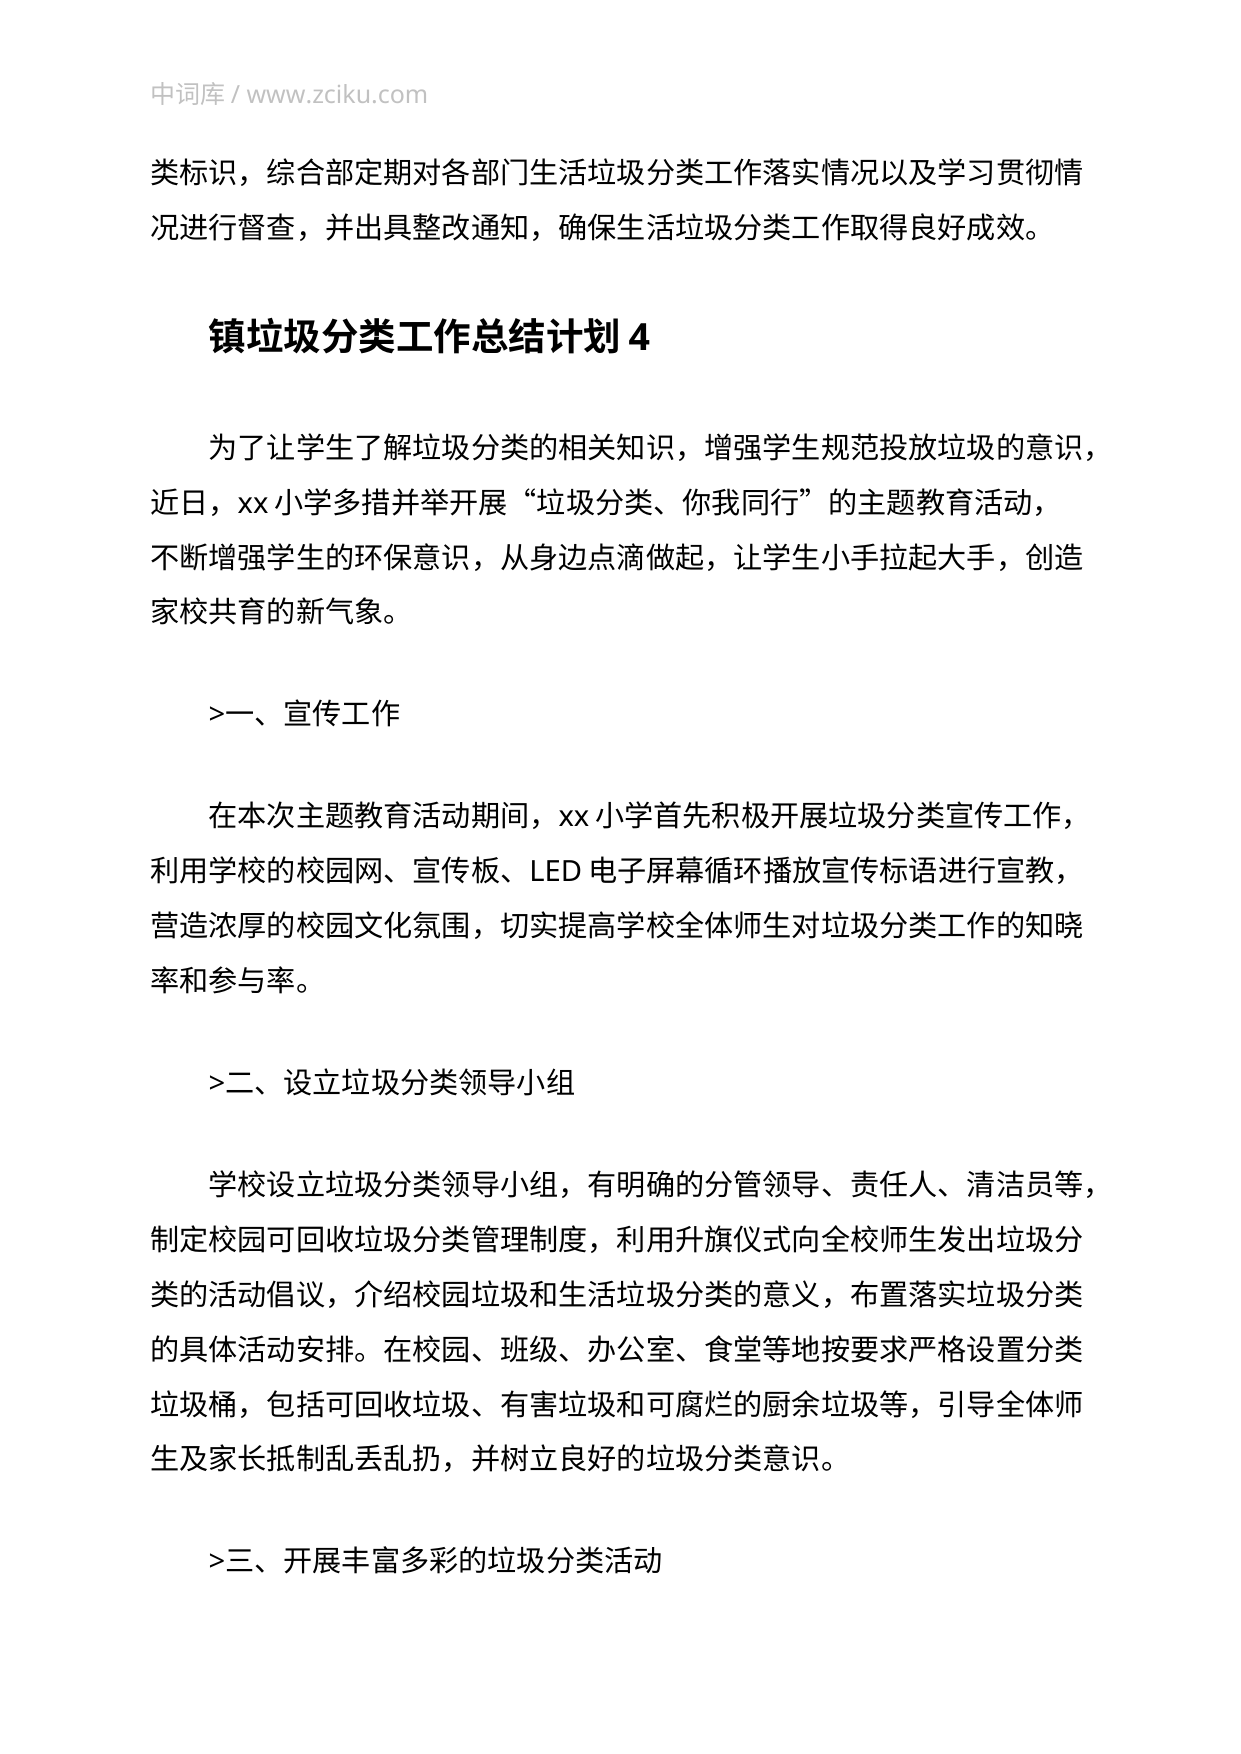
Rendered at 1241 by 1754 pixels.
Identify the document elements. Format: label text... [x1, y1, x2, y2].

text >一、宣传工作 [150, 691, 1090, 733]
text >二、设立垃圾分类领导小组 [150, 1059, 1090, 1102]
text 学校设立垃圾分类领导小组，有明确的分管领导、责任人、清洁员等，制定校园可回收垃圾分类管理制度，利用升旗仪式向全校师生发出垃圾分类的活动倡议，介绍校园垃圾和生活垃圾分类的意义，布置落实垃圾分类的具体活动安排。在校园、班级、办公室、食堂等地按要求严格设置分类垃圾桶，包括可回收垃圾、有害垃圾和可腐烂的厨余垃圾等，引导全体师生及家长抵制乱丢乱扔，并树立良好的垃圾分类意识。 [150, 1161, 1090, 1478]
text 镇垃圾分类工作总结计划4 [150, 307, 1090, 361]
text 在本次主题教育活动期间，xx小学首先积极开展垃圾分类宣传工作，利用学校的校园网、宣传板、LED电子屏幕循环播放宣传标语进行宣教，营造浓厚的校园文化氛围，切实提高学校全体师生对垃圾分类工作的知晓率和参与率。 [150, 793, 1090, 1000]
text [150, 150, 1090, 247]
text >三、开展丰富多彩的垃圾分类活动 [150, 1538, 1090, 1580]
text 为了让学生了解垃圾分类的相关知识，增强学生规范投放垃圾的意识，近日，xx小学多措并举开展“垃圾分类、你我同行”的主题教育活动，不断增强学生的环保意识，从身边点滴做起，让学生小手拉起大手，创造家校共育的新气象。 [150, 424, 1090, 631]
